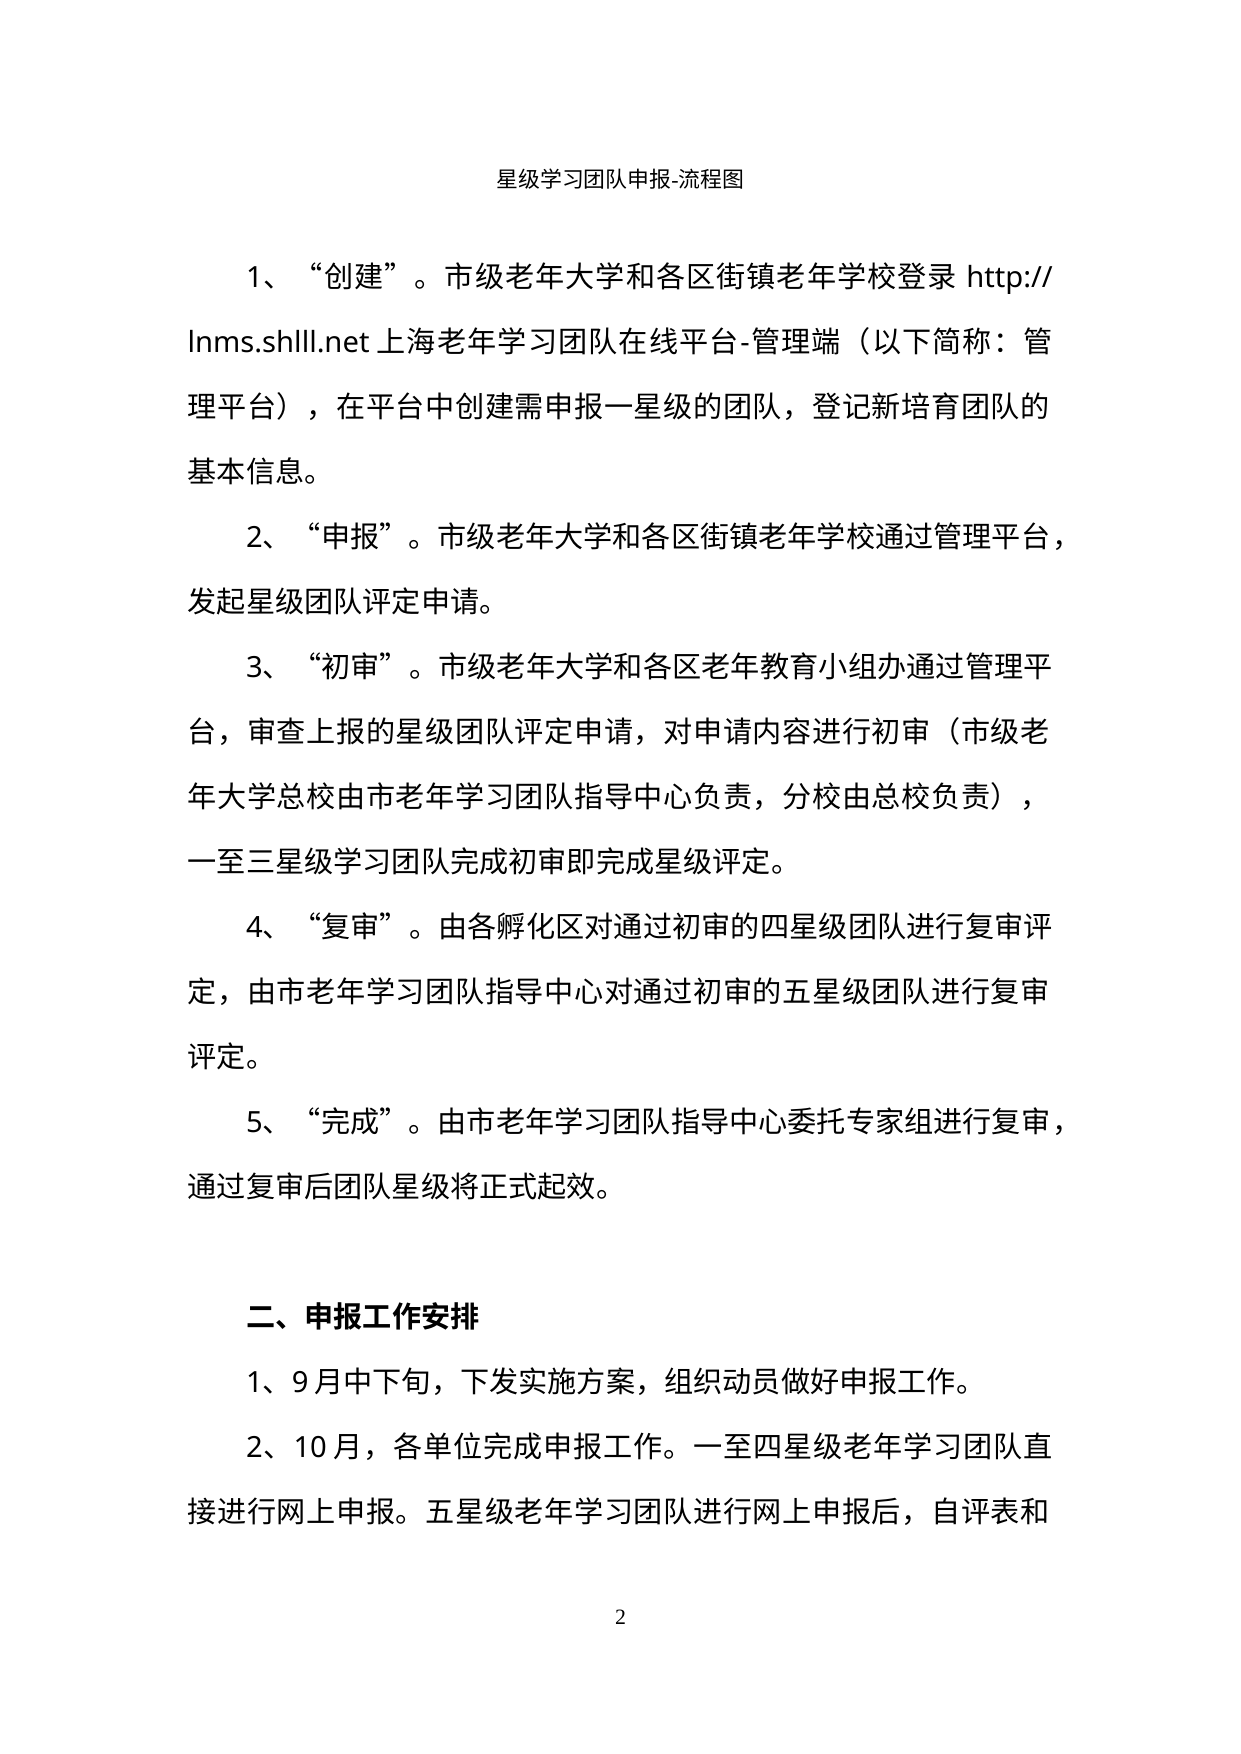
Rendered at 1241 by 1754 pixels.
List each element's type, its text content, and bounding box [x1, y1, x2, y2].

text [187, 1413, 1053, 1543]
text 3、“初审”。市级老年大学和各区老年教育小组办通过管理平台，审查上报的星级团队评定申请，对申请内容进行初审（市级老年大学总校由市老年学习团队指导中心负责，分校由总校负责），一至三星级学习团队完成初审即完成星级评定。 [187, 633, 1053, 893]
text 2、“申报”。市级老年大学和各区街镇老年学校通过管理平台，发起星级团队评定申请。 [187, 503, 1053, 633]
text 5、“完成”。由市老年学习团队指导中心委托专家组进行复审，通过复审后团队星级将正式起效。 [187, 1088, 1053, 1218]
text 二、申报工作安排 [187, 1283, 1053, 1348]
text 1、“创建”。市级老年大学和各区街镇老年学校登录http://lnms.shlll.net上海老年学习团队在线平台-管理端（以下简称：管理平台），在平台中创建需申报一星级的团队，登记新培育团队的基本信息。 [187, 243, 1053, 503]
text 4、“复审”。由各孵化区对通过初审的四星级团队进行复审评定，由市老年学习团队指导中心对通过初审的五星级团队进行复审评定。 [187, 893, 1053, 1088]
text 1、9月中下旬，下发实施方案，组织动员做好申报工作。 [187, 1348, 1053, 1413]
text 星级学习团队申报-流程图 [187, 162, 1053, 194]
